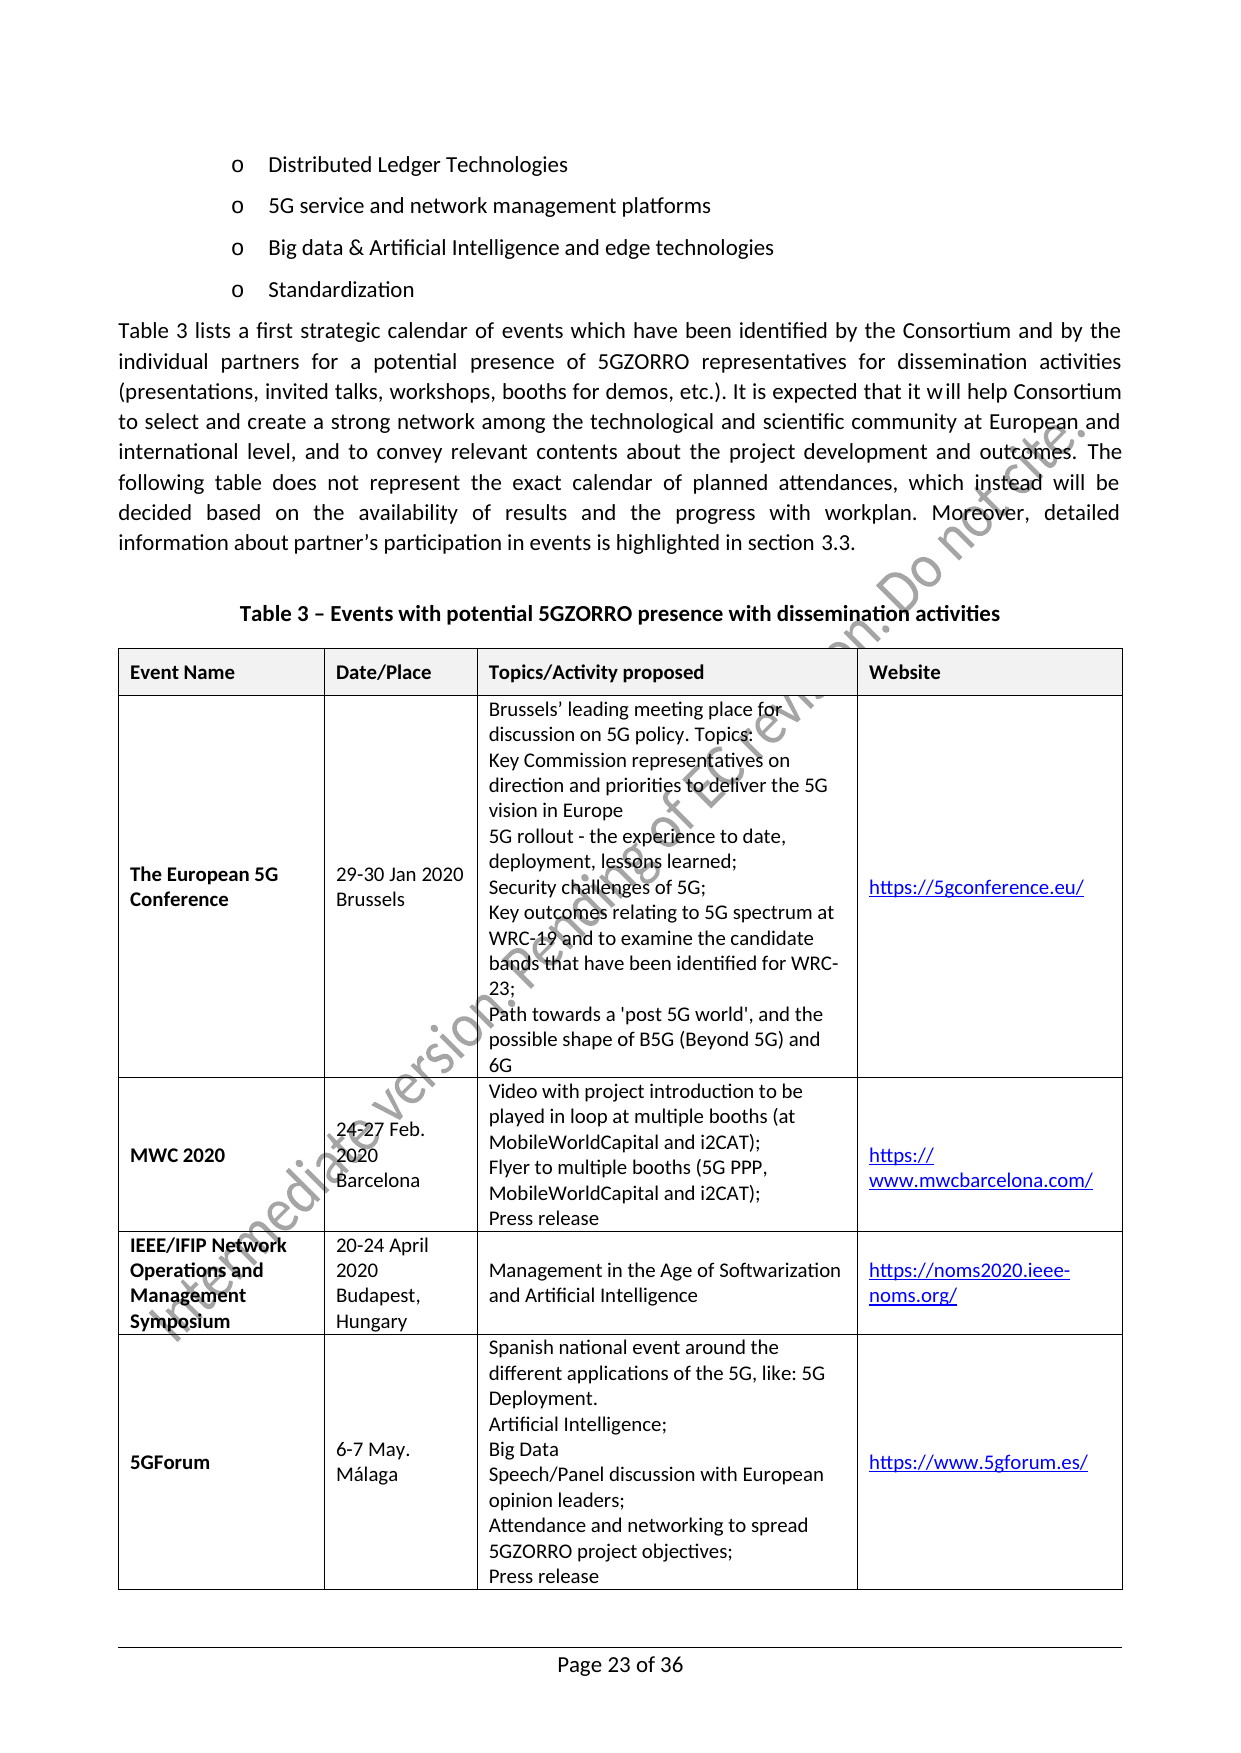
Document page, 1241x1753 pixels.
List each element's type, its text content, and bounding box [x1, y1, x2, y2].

table_header Date/Place [325, 649, 477, 695]
table_cell Management in the Age of Softwarization and Artificial Intelligence [478, 1232, 857, 1333]
list Distributed Ledger Technologies [231, 150, 1122, 179]
table_header Event Name [119, 649, 324, 695]
table_cell https://www.mwcbarcelona.com/ [858, 1078, 1122, 1231]
table_cell Brussels’ leading meeting place for discussion on 5G policy. Topics: Key Commission representatives on direction and priorities to deliver the 5G vision in Europe 5G rollout - the experience to date, deployment, lessons learned; Security challenges of 5G; Key outcomes relating to 5G spectrum at WRC-19 and to examine the candidate bands that have been identified for WRC-23; Path towards a 'post 5G world', and the possible shape of B5G (Beyond 5G) and 6G [478, 696, 857, 1077]
table_cell 5GForum [119, 1335, 324, 1589]
list Big data & Artificial Intelligence and edge technologies [231, 233, 1122, 262]
table_cell Spanish national event around the different applications of the 5G, like: 5G Deployment. Artificial Intelligence; Big Data Speech/Panel discussion with European opinion leaders; Attendance and networking to spread 5GZORRO project objectives; Press release [478, 1335, 857, 1589]
table_cell https://www.5gforum.es/ [858, 1335, 1122, 1589]
list 5G service and network management platforms [231, 192, 1122, 221]
table_cell 20-24 April 2020 Budapest, Hungary [325, 1232, 477, 1333]
table_cell IEEE/IFIP Network Operations and Management Symposium [119, 1232, 324, 1333]
table_cell MWC 2020 [119, 1078, 324, 1231]
text Table 3 lists a first strategic calendar of events which have been identified by the Consortium and by the individual partners for a potential presence of 5GZORRO representatives for dissemination activities (presentations, invited talks, workshops, booths for demos, etc.). It is expected that it will help Consortium to select and create a strong network among the technological and scientific community at European and international level, and to convey relevant contents about the project development and outcomes. The following table does not represent the exact calendar of planned attendances, which instead will be decided based on the availability of results and the progress with workplan. Moreover, detailed information about partner’s participation in events is highlighted in section 3.3. [118, 317, 1122, 556]
table_cell 6-7 May. Málaga [325, 1335, 477, 1589]
table_cell The European 5G Conference [119, 696, 324, 1077]
table_cell https://noms2020.ieee-noms.org/ [858, 1232, 1122, 1333]
list Standardization [231, 275, 1122, 304]
table_cell 24-27 Feb. 2020 Barcelona [325, 1078, 477, 1231]
table_cell Video with project introduction to be played in loop at multiple booths (at MobileWorldCapital and i2CAT); Flyer to multiple booths (5G PPP, MobileWorldCapital and i2CAT); Press release [478, 1078, 857, 1231]
table_header Website [858, 649, 1122, 695]
table_header Topics/Activity proposed [478, 649, 857, 695]
table_cell https://5gconference.eu/ [858, 696, 1122, 1077]
table_cell 29-30 Jan 2020 Brussels [325, 696, 477, 1077]
